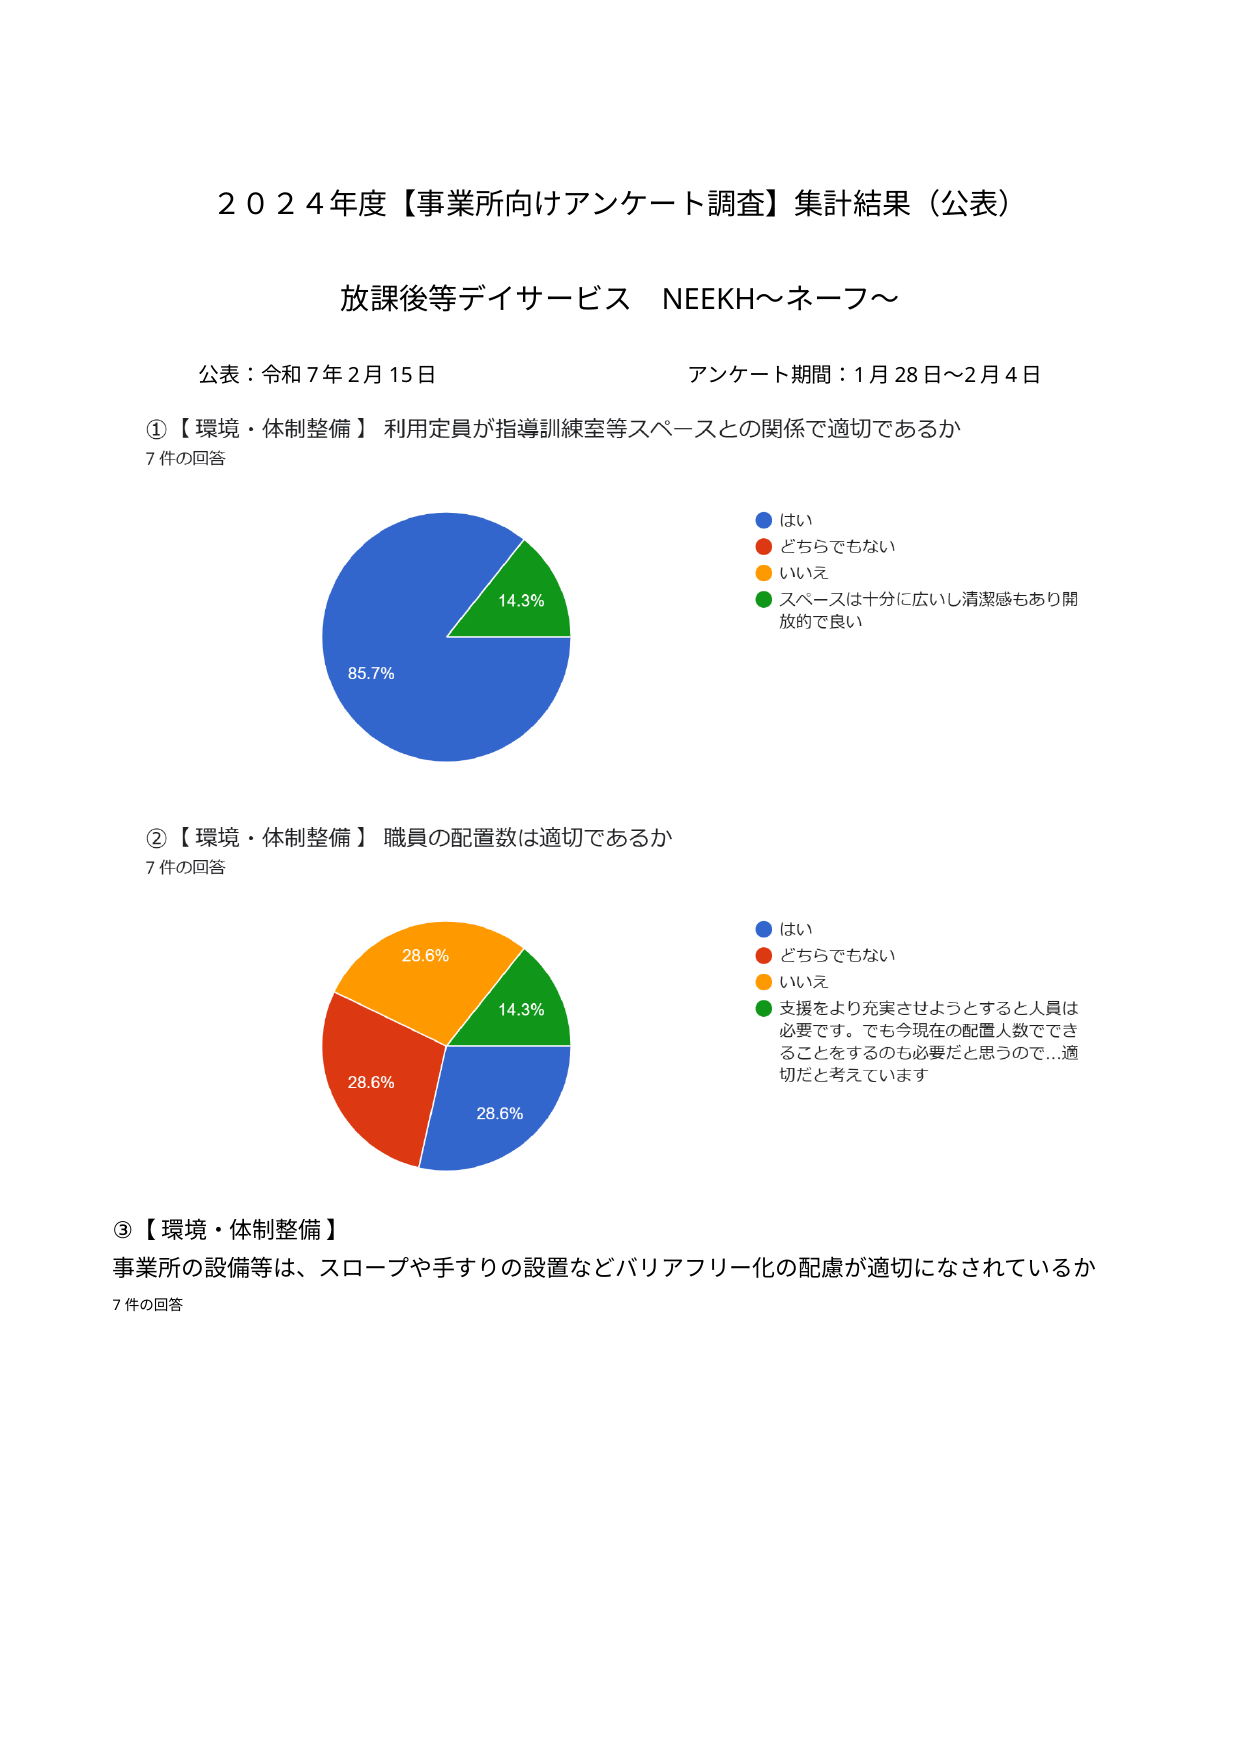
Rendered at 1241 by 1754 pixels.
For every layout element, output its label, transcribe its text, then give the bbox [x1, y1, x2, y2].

text ③【 環境・体制整備 】 [112, 1210, 1128, 1248]
picture [112, 411, 1128, 770]
text 7 件の回答 [112, 1285, 1128, 1323]
text 事業所の設備等は、スロープや手すりの設置などバリアフリー化の配慮が適切になされているか [112, 1248, 1128, 1285]
picture [112, 816, 1128, 1176]
text ２０２４年度【事業所向けアンケート調査】集計結果（公表） [112, 164, 1128, 239]
text 放課後等デイサービス NEEKH～ネーフ～ [112, 259, 1128, 334]
text 公表：令和7年2月15日 アンケート期間：1月28日～2月4日 [112, 354, 1128, 392]
